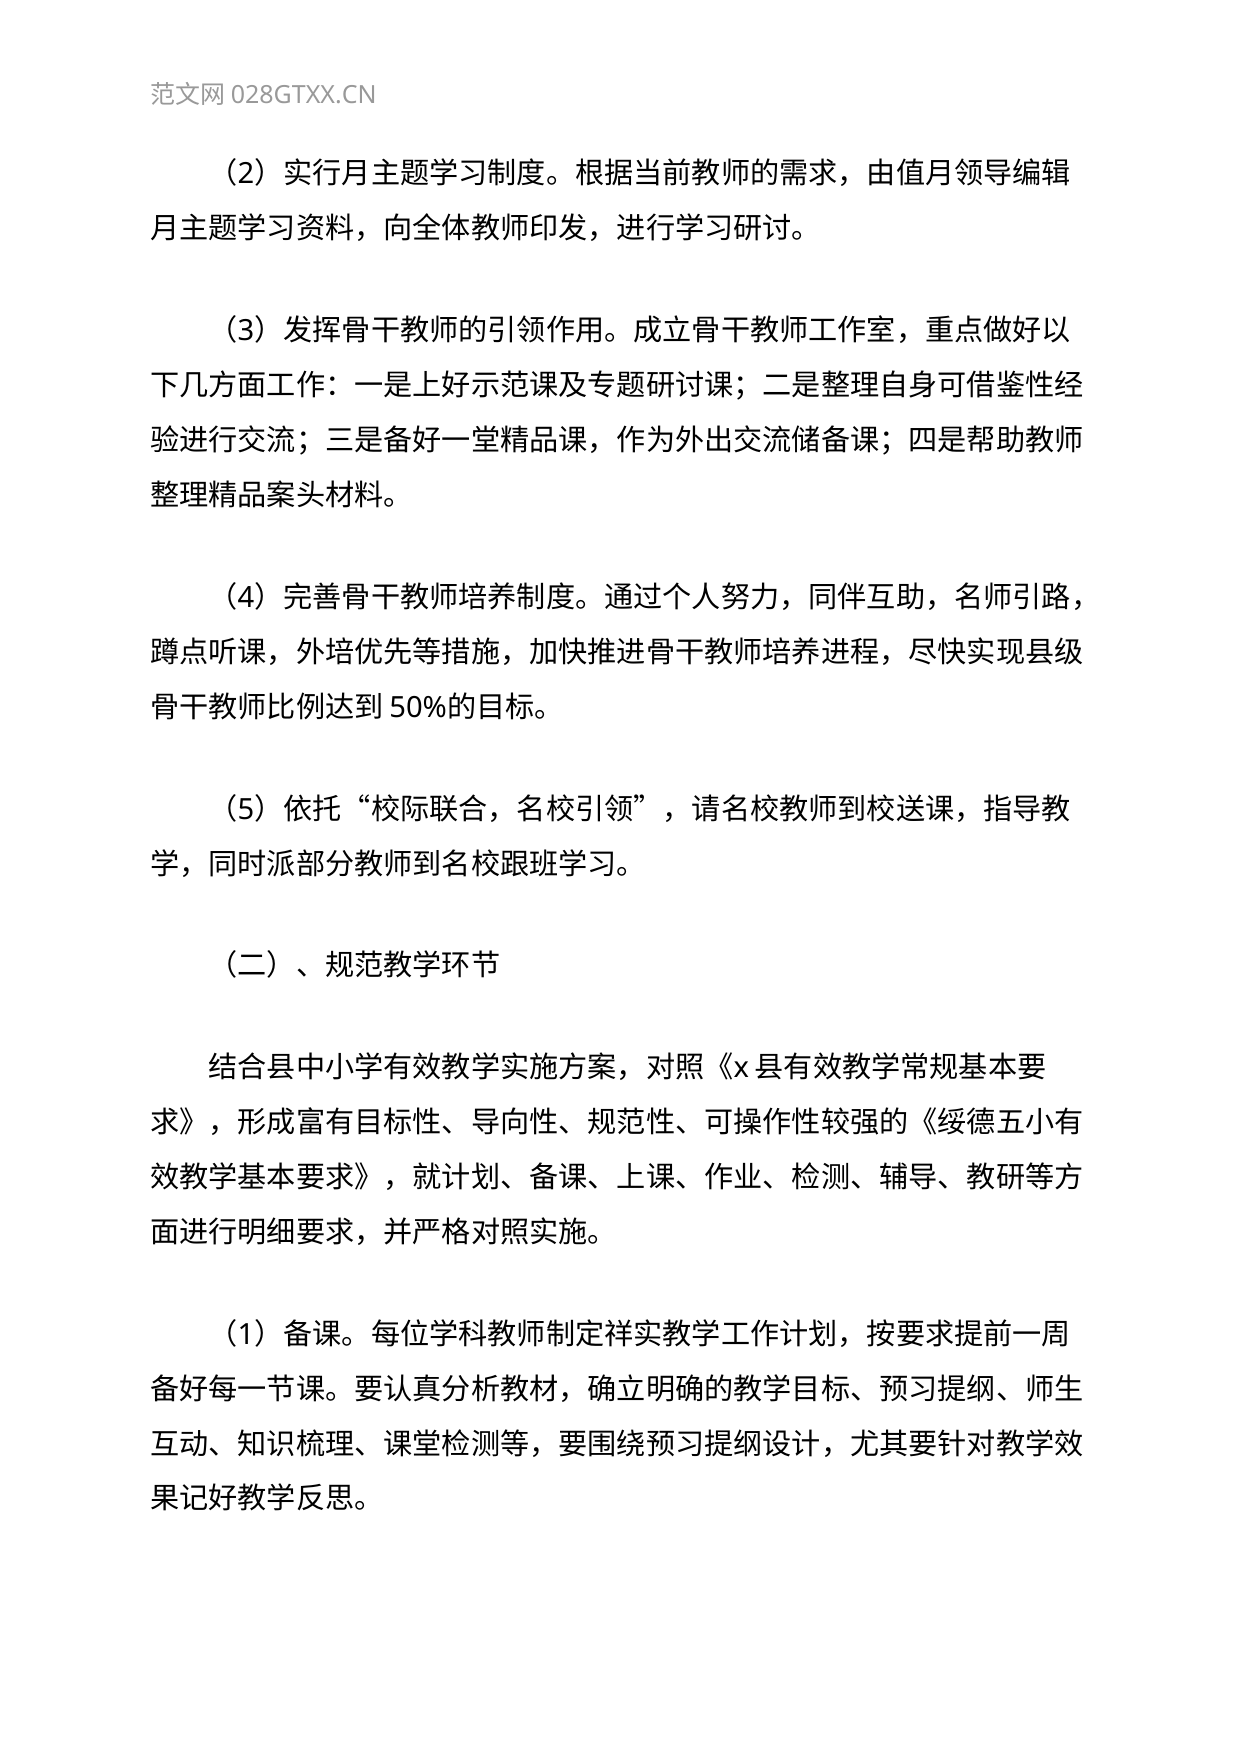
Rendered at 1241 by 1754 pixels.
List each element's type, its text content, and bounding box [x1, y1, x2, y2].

text 结合县中小学有效教学实施方案，对照《x县有效教学常规基本要求》，形成富有目标性、导向性、规范性、可操作性较强的《绥德五小有效教学基本要求》，就计划、备课、上课、作业、检测、辅导、教研等方面进行明细要求，并严格对照实施。 [150, 1044, 1090, 1251]
text （1）备课。每位学科教师制定祥实教学工作计划，按要求提前一周备好每一节课。要认真分析教材，确立明确的教学目标、预习提纲、师生互动、知识梳理、课堂检测等，要围绕预习提纲设计，尤其要针对教学效果记好教学反思。 [150, 1310, 1090, 1517]
text （5）依托“校际联合，名校引领”，请名校教师到校送课，指导教学，同时派部分教师到名校跟班学习。 [150, 785, 1090, 882]
text （二）、规范教学环节 [150, 942, 1090, 984]
text （4）完善骨干教师培养制度。通过个人努力，同伴互助，名师引路，蹲点听课，外培优先等措施，加快推进骨干教师培养进程，尽快实现县级骨干教师比例达到50%的目标。 [150, 573, 1090, 726]
text （2）实行月主题学习制度。根据当前教师的需求，由值月领导编辑月主题学习资料，向全体教师印发，进行学习研讨。 [150, 150, 1090, 247]
text （3）发挥骨干教师的引领作用。成立骨干教师工作室，重点做好以下几方面工作：一是上好示范课及专题研讨课；二是整理自身可借鉴性经验进行交流；三是备好一堂精品课，作为外出交流储备课；四是帮助教师整理精品案头材料。 [150, 307, 1090, 514]
